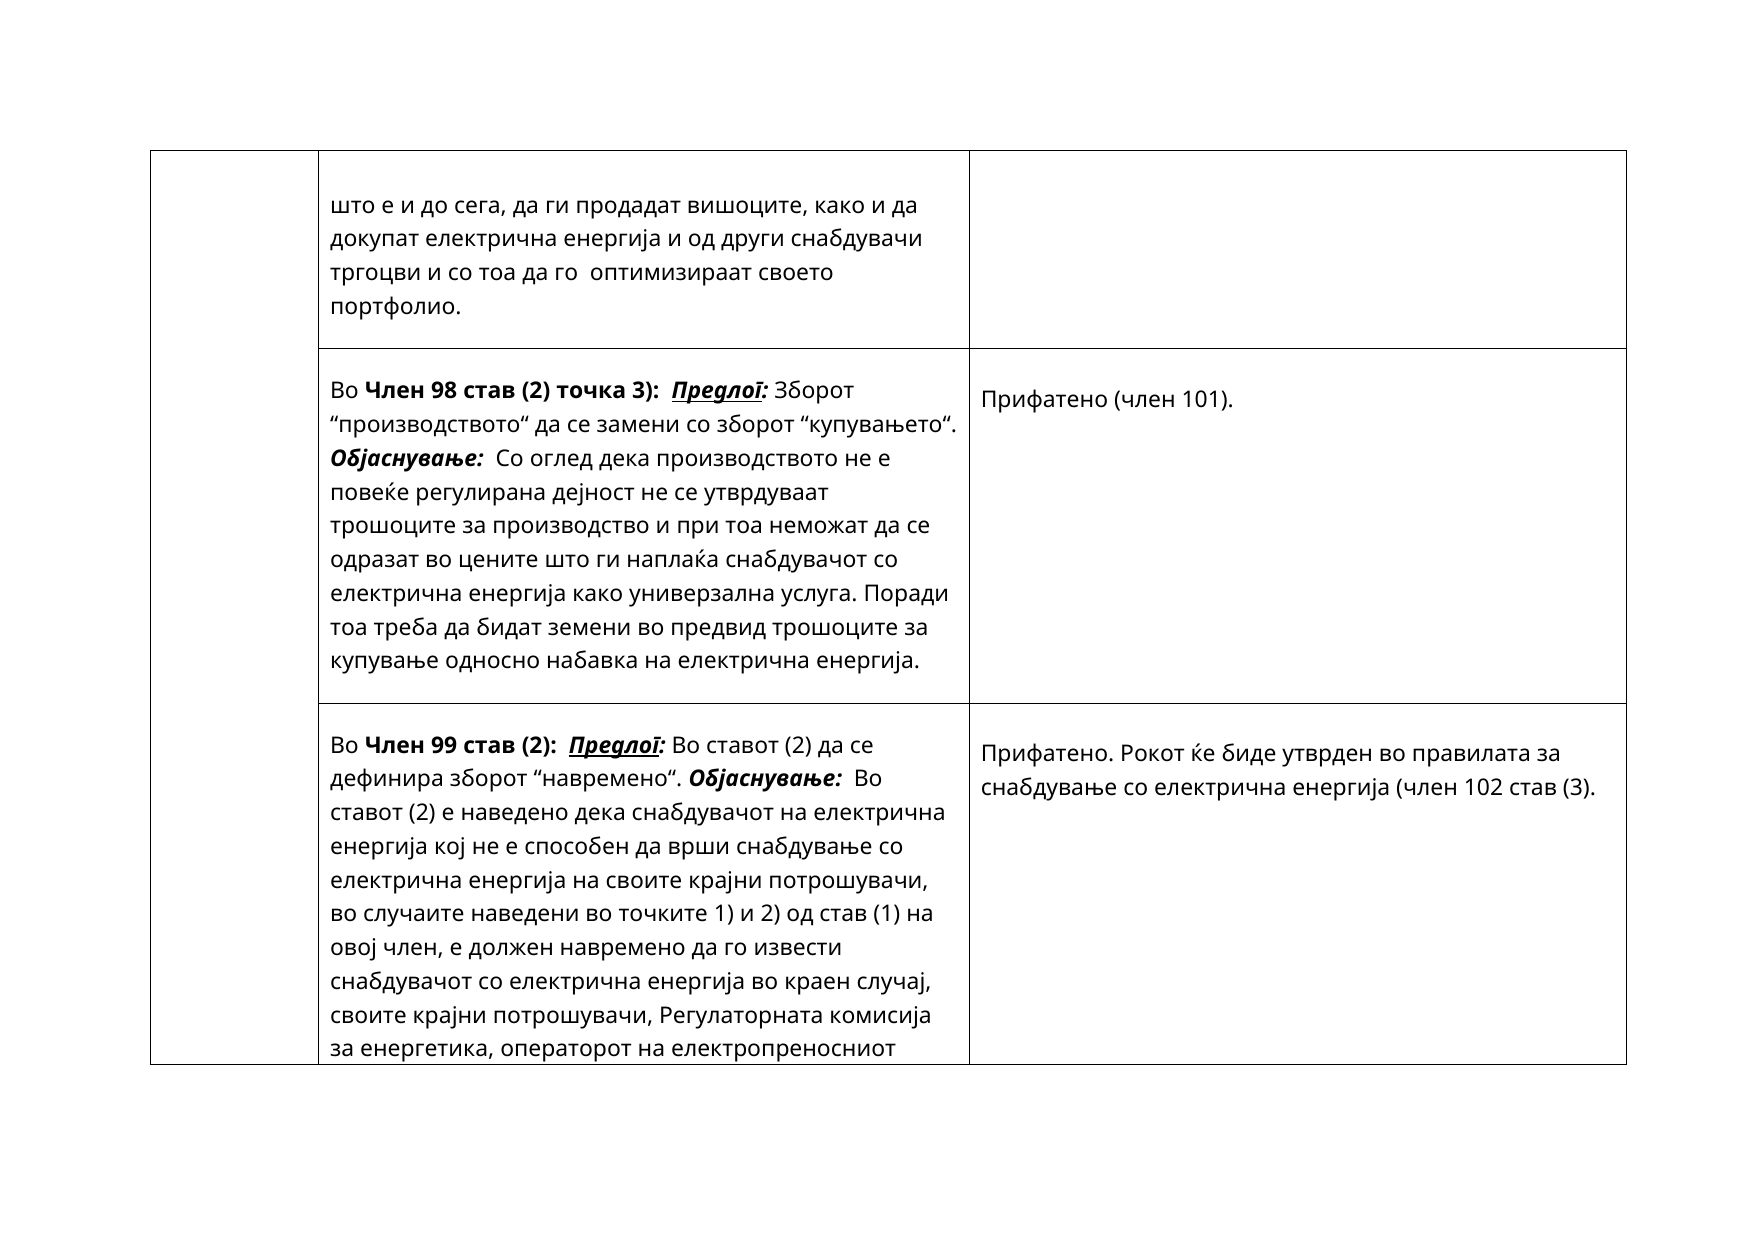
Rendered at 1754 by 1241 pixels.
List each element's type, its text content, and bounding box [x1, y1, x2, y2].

table_cell Прифатено (член 101). [970, 349, 1626, 702]
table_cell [970, 151, 1626, 348]
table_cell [319, 704, 969, 1063]
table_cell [319, 151, 969, 348]
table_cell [970, 704, 1626, 1063]
table_cell Во Член 98 став (2) точка 3): Предлог: Зборот “производството“ да се замени со зборот “купувањето“. Објаснување: Со оглед дека производството не е повеќе регулирана дејност не се утврдуваат трошоците за производство и при тоа неможат да се одразат во цените што ги наплаќа снабдувачот со електрична енергија како универзална услуга. Поради тоа треба да бидат земени во предвид трошоците за купување односно набавка на електрична енергија. [319, 349, 969, 702]
